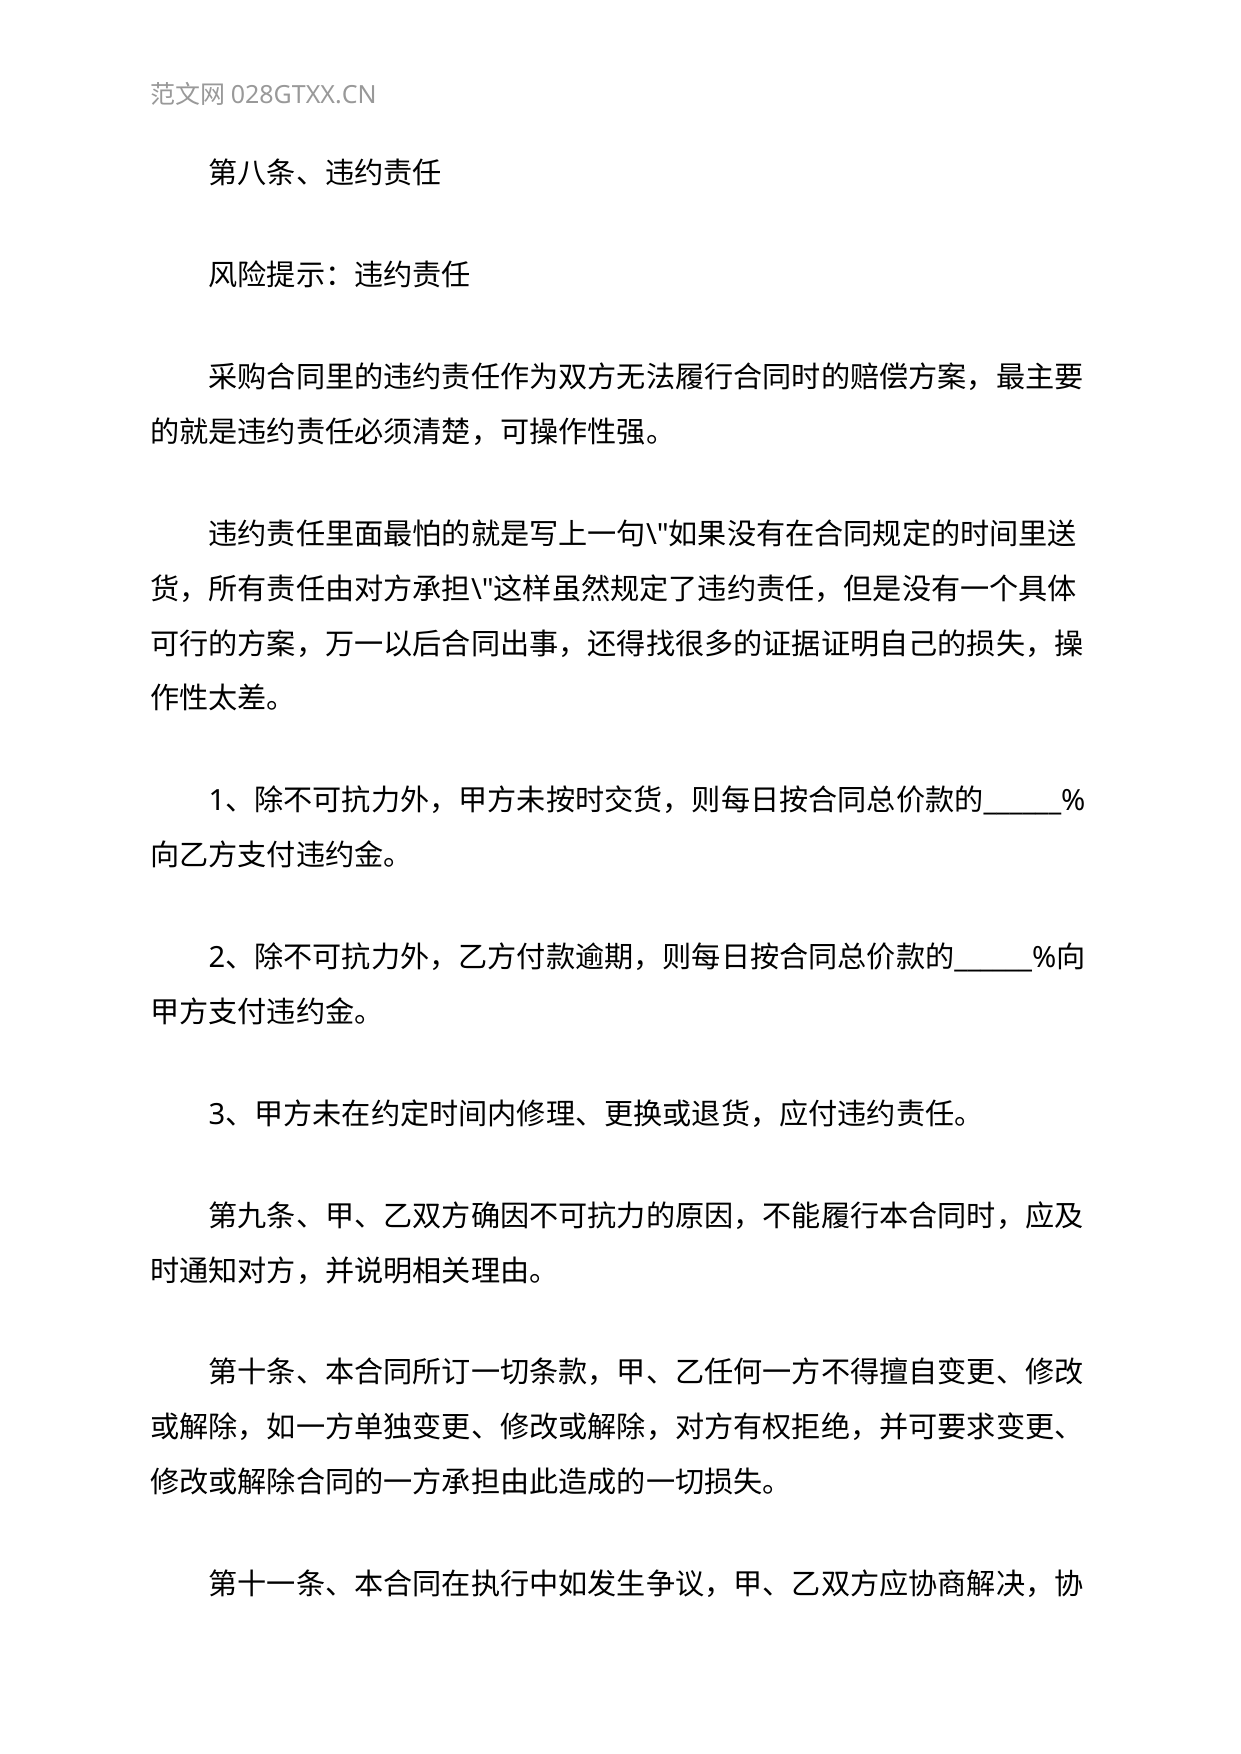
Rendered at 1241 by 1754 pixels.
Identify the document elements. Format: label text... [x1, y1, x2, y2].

text 第九条、甲、乙双方确因不可抗力的原因，不能履行本合同时，应及时通知对方，并说明相关理由。 [150, 1192, 1090, 1289]
text 风险提示：违约责任 [150, 252, 1090, 294]
text 2、除不可抗力外，乙方付款逾期，则每日按合同总价款的______%向甲方支付违约金。 [150, 934, 1090, 1031]
text 1、除不可抗力外，甲方未按时交货，则每日按合同总价款的______%向乙方支付违约金。 [150, 777, 1090, 874]
text 采购合同里的违约责任作为双方无法履行合同时的赔偿方案，最主要的就是违约责任必须清楚，可操作性强。 [150, 353, 1090, 451]
text 第八条、违约责任 [150, 150, 1090, 192]
text 3、甲方未在约定时间内修理、更换或退货，应付违约责任。 [150, 1090, 1090, 1133]
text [150, 1561, 1090, 1603]
text 违约责任里面最怕的就是写上一句\"如果没有在合同规定的时间里送货，所有责任由对方承担\"这样虽然规定了违约责任，但是没有一个具体可行的方案，万一以后合同出事，还得找很多的证据证明自己的损失，操作性太差。 [150, 510, 1090, 717]
text 第十条、本合同所订一切条款，甲、乙任何一方不得擅自变更、修改或解除，如一方单独变更、修改或解除，对方有权拒绝，并可要求变更、修改或解除合同的一方承担由此造成的一切损失。 [150, 1349, 1090, 1501]
